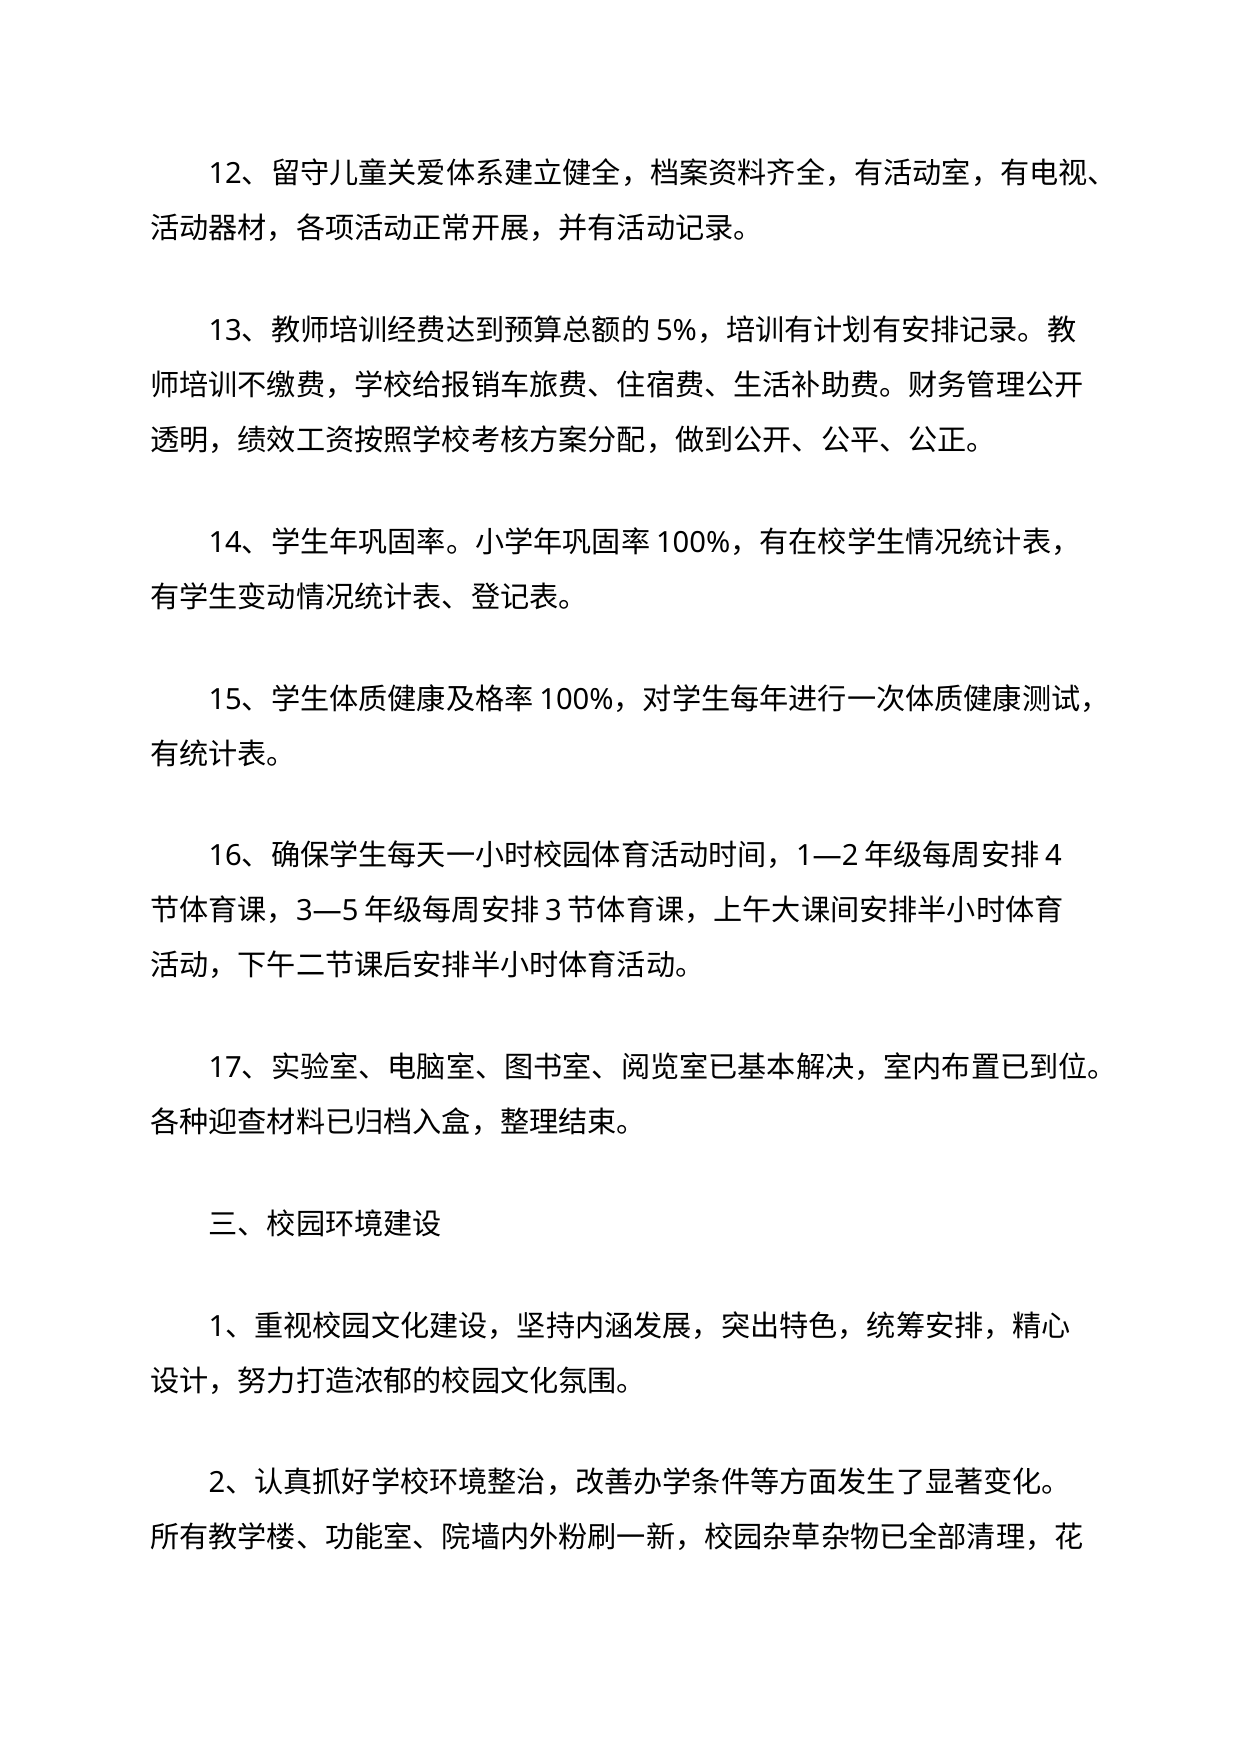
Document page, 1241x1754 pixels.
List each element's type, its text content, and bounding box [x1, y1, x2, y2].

text 16、确保学生每天一小时校园体育活动时间，1—2年级每周安排4节体育课，3—5年级每周安排3节体育课，上午大课间安排半小时体育活动，下午二节课后安排半小时体育活动。 [150, 832, 1090, 984]
text 12、留守儿童关爱体系建立健全，档案资料齐全，有活动室，有电视、活动器材，各项活动正常开展，并有活动记录。 [150, 150, 1090, 247]
text 14、学生年巩固率。小学年巩固率100%，有在校学生情况统计表，有学生变动情况统计表、登记表。 [150, 518, 1090, 616]
text 13、教师培训经费达到预算总额的5%，培训有计划有安排记录。教师培训不缴费，学校给报销车旅费、住宿费、生活补助费。财务管理公开透明，绩效工资按照学校考核方案分配，做到公开、公平、公正。 [150, 307, 1090, 459]
text 1、重视校园文化建设，坚持内涵发展，突出特色，统筹安排，精心设计，努力打造浓郁的校园文化氛围。 [150, 1302, 1090, 1399]
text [150, 1459, 1090, 1556]
text 17、实验室、电脑室、图书室、阅览室已基本解决，室内布置已到位。各种迎查材料已归档入盒，整理结束。 [150, 1044, 1090, 1141]
text 三、校园环境建设 [150, 1201, 1090, 1243]
text 15、学生体质健康及格率100%，对学生每年进行一次体质健康测试，有统计表。 [150, 675, 1090, 772]
